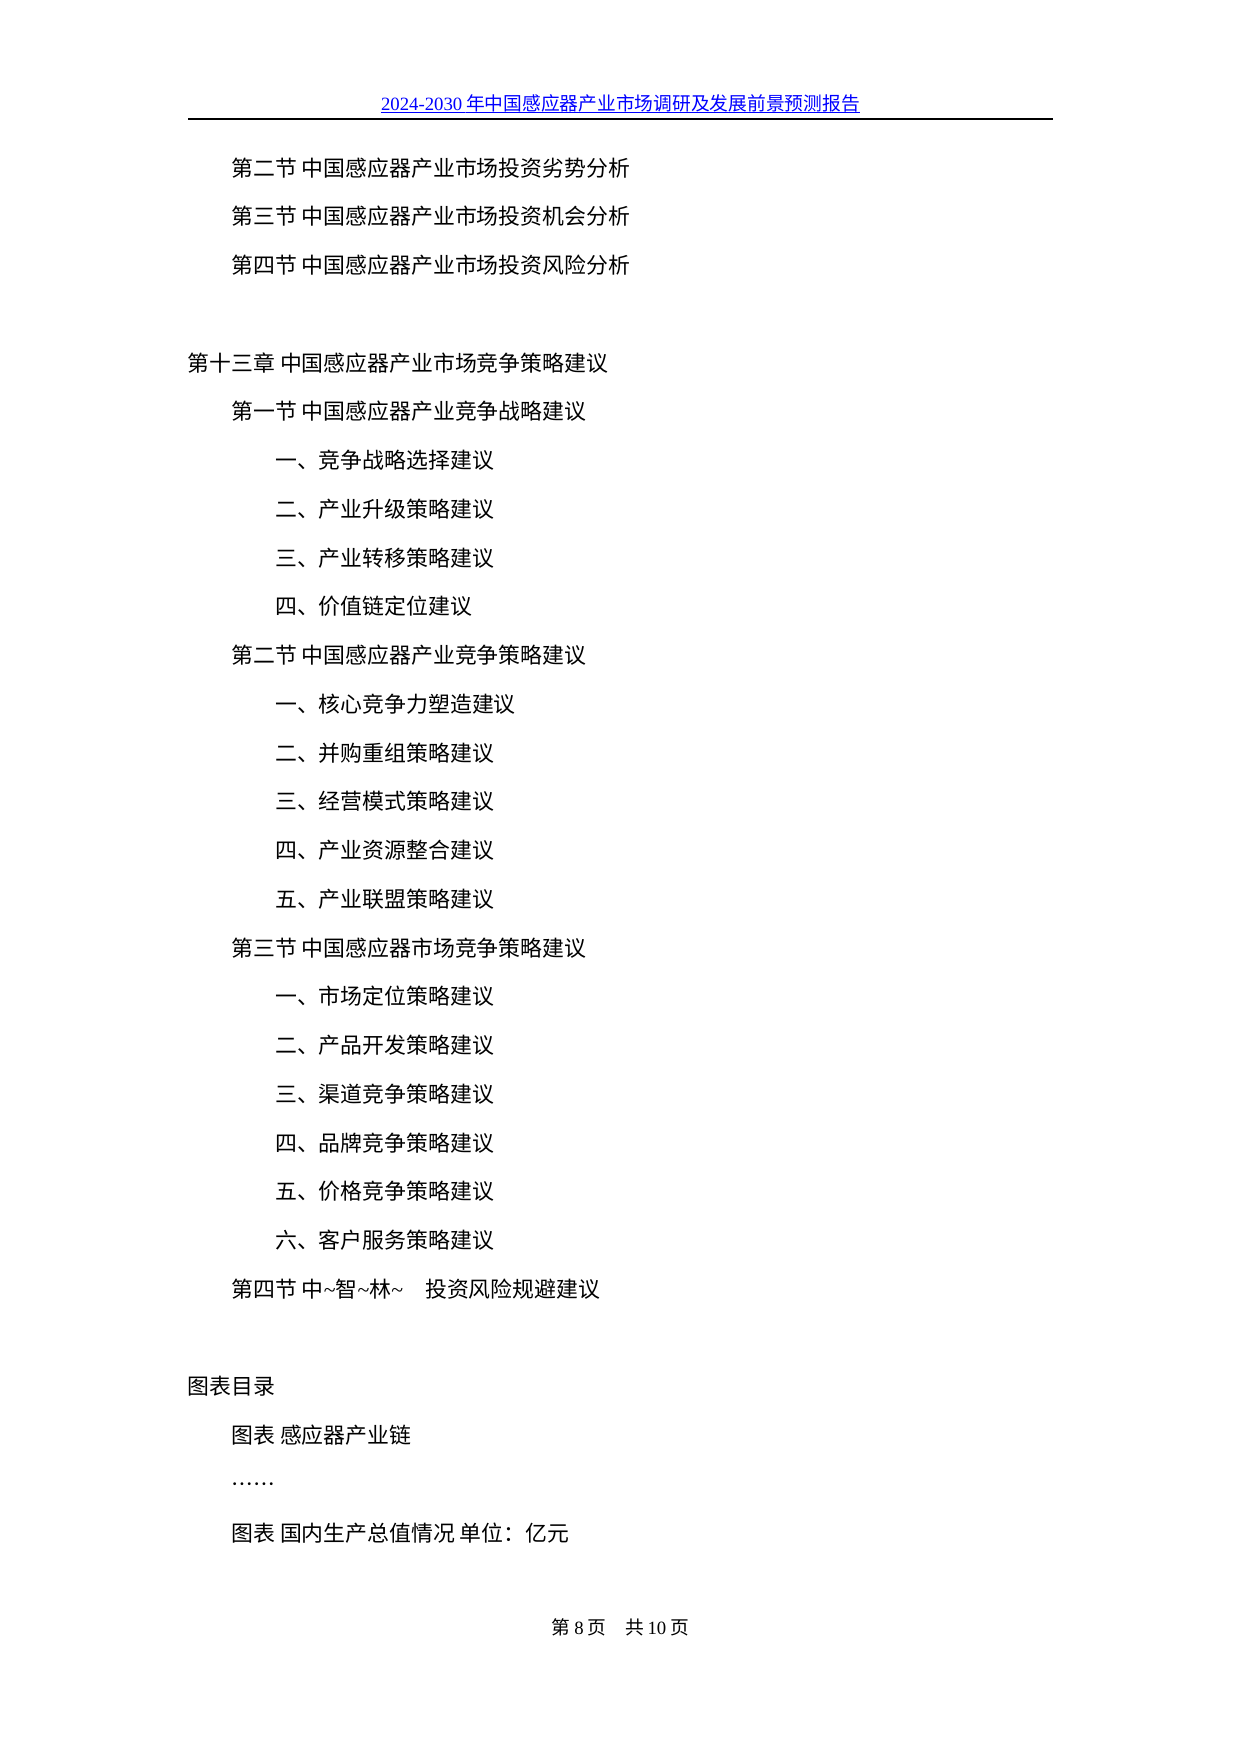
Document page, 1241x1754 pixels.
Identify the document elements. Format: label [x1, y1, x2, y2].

text [187, 150, 1053, 1548]
